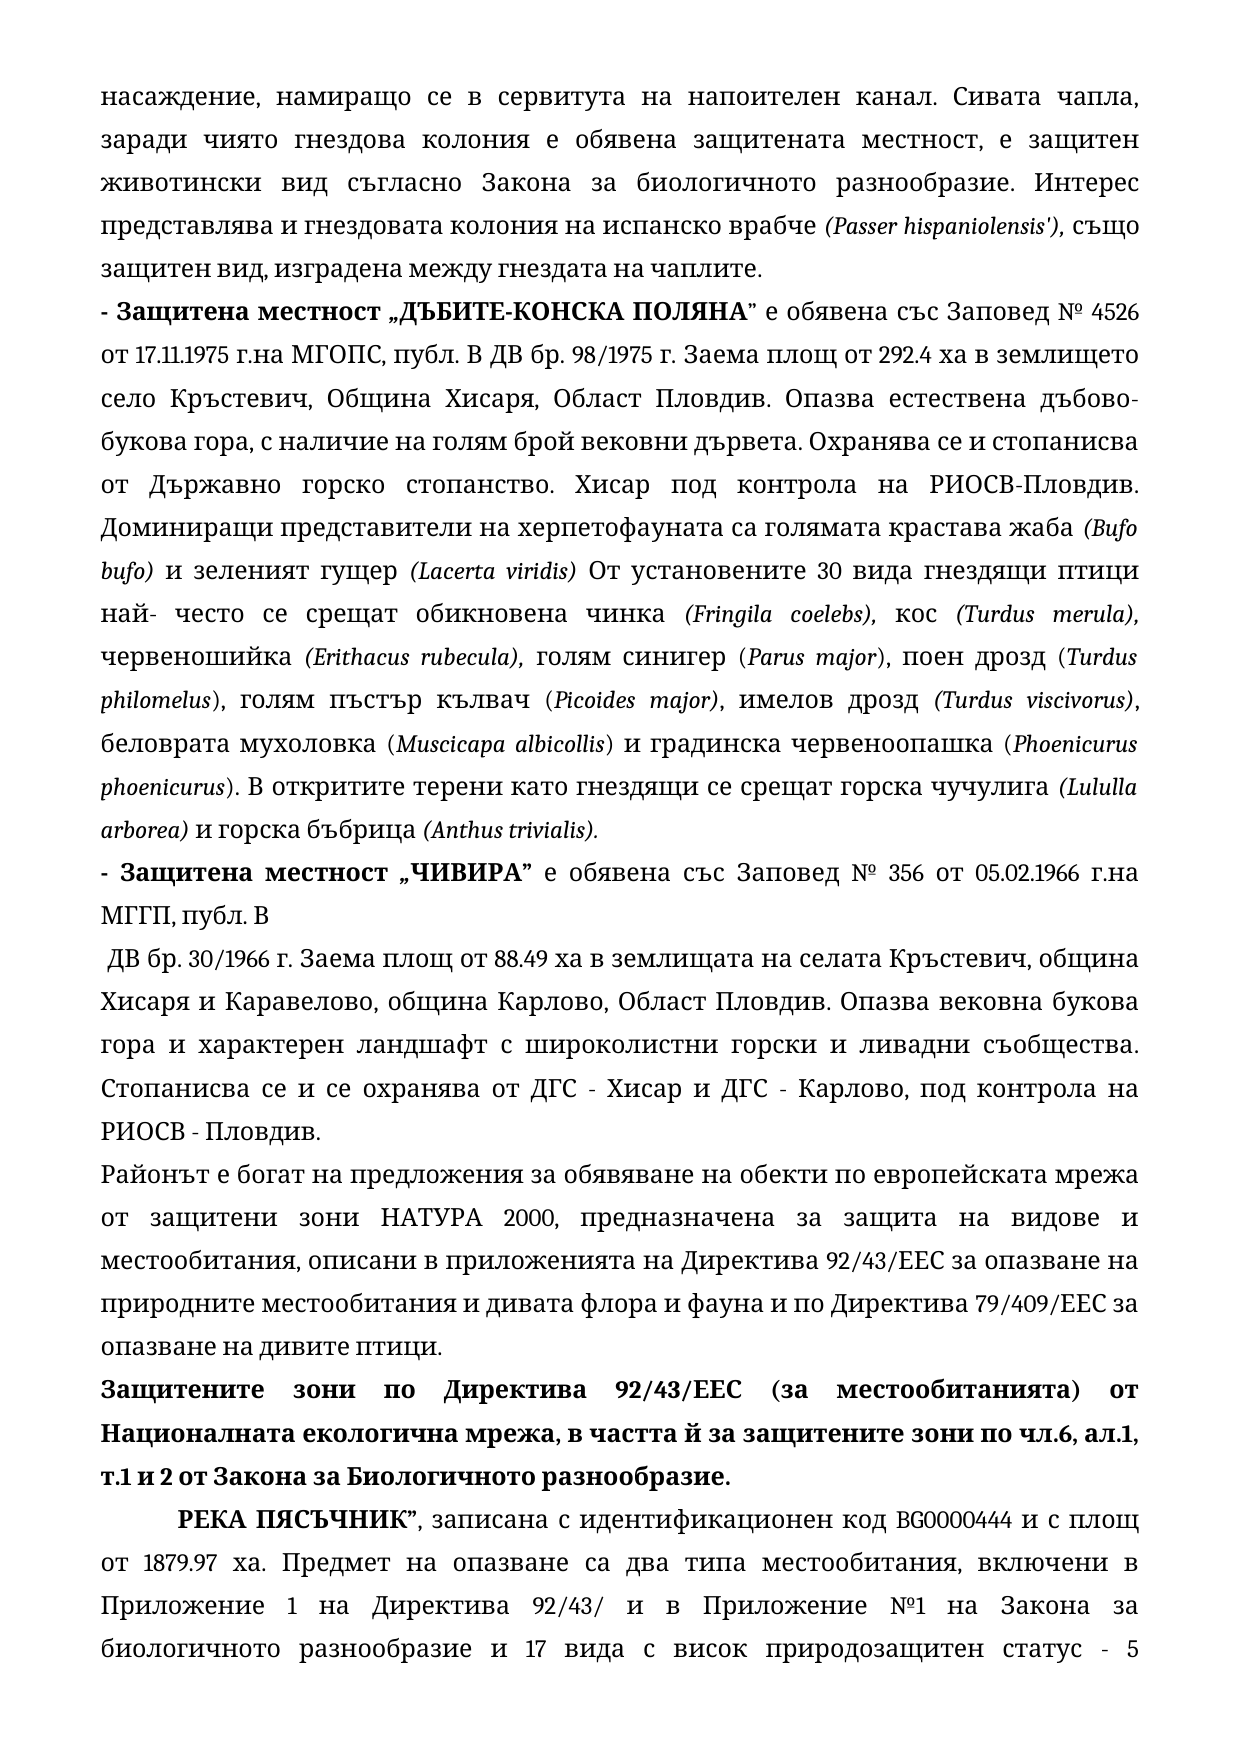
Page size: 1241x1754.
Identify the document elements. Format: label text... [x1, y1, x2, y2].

text ДВ бр. 30/1966 г. Заема площ от 88.49 ха в землищата на селата Кръстевич, община Хисаря и Каравелово, община Карлово, Област Пловдив. Опазва вековна букова гора и характерен ландшафт с широколистни горски и ливадни съобщества. Стопанисва се и се охранява от ДГС - Хисар и ДГС - Карлово, под контрола на РИОСВ - Пловдив. [100, 945, 1140, 1146]
text - Защитена местност „ДЪБИТЕ-КОНСКА ПОЛЯНА” е обявена със Заповед № 4526 от 17.11.1975 г.на МГОПС, публ. В ДВ бр. 98/1975 г. Заема площ от 292.4 ха в землището село Кръстевич, Община Хисаря, Област Пловдив. Опазва естествена дъбово-букова гора, с наличие на голям брой вековни дървета. Охранява се и стопанисва от Държавно горско стопанство. Хисар под контрола на РИОСВ-Пловдив. Доминиращи представители на херпетофауната са голямата крастава жаба (Bufo bufo) и зеленият гущер (Lacerta viridis) От установените 30 вида гнездящи птици най- често се срещат обикновена чинка (Fringila coelebs), кос (Turdus merula), червеношийка (Erithacus rubecula), голям синигер (Parus major), поен дрозд (Turdus philomelus), голям пъстър кълвач (Picoides major), имелов дрозд (Turdus viscivorus), беловрата мухоловка (Muscicapa albicollis) и градинска червеноопашка (Phoenicurus phoenicurus). В откритите терени като гнездящи се срещат горска чучулига (Lululla arborea) и горска бъбрица (Anthus trivialis). [100, 298, 1140, 844]
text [100, 1506, 1140, 1664]
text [100, 83, 1140, 284]
text Районът е богат на предложения за обявяване на обекти по европейската мрежа от защитени зони НАТУРА 2000, предназначена за защита на видове и местообитания, описани в приложенията на Директива 92/43/ЕЕС за опазване на природните местообитания и дивата флора и фауна и по Директива 79/409/ЕЕС за опазване на дивите птици. [100, 1161, 1140, 1362]
text Защитените зони по Директива 92/43/ЕЕС (за местообитанията) от Националната екологична мрежа, в частта й за защитените зони по чл.6, ал.1, т.1 и 2 от Закона за Биологичното разнообразие. [100, 1376, 1140, 1491]
text - Защитена местност „ЧИВИРА” е обявена със Заповед № 356 от 05.02.1966 г.на МГГП, публ. В [100, 859, 1140, 931]
